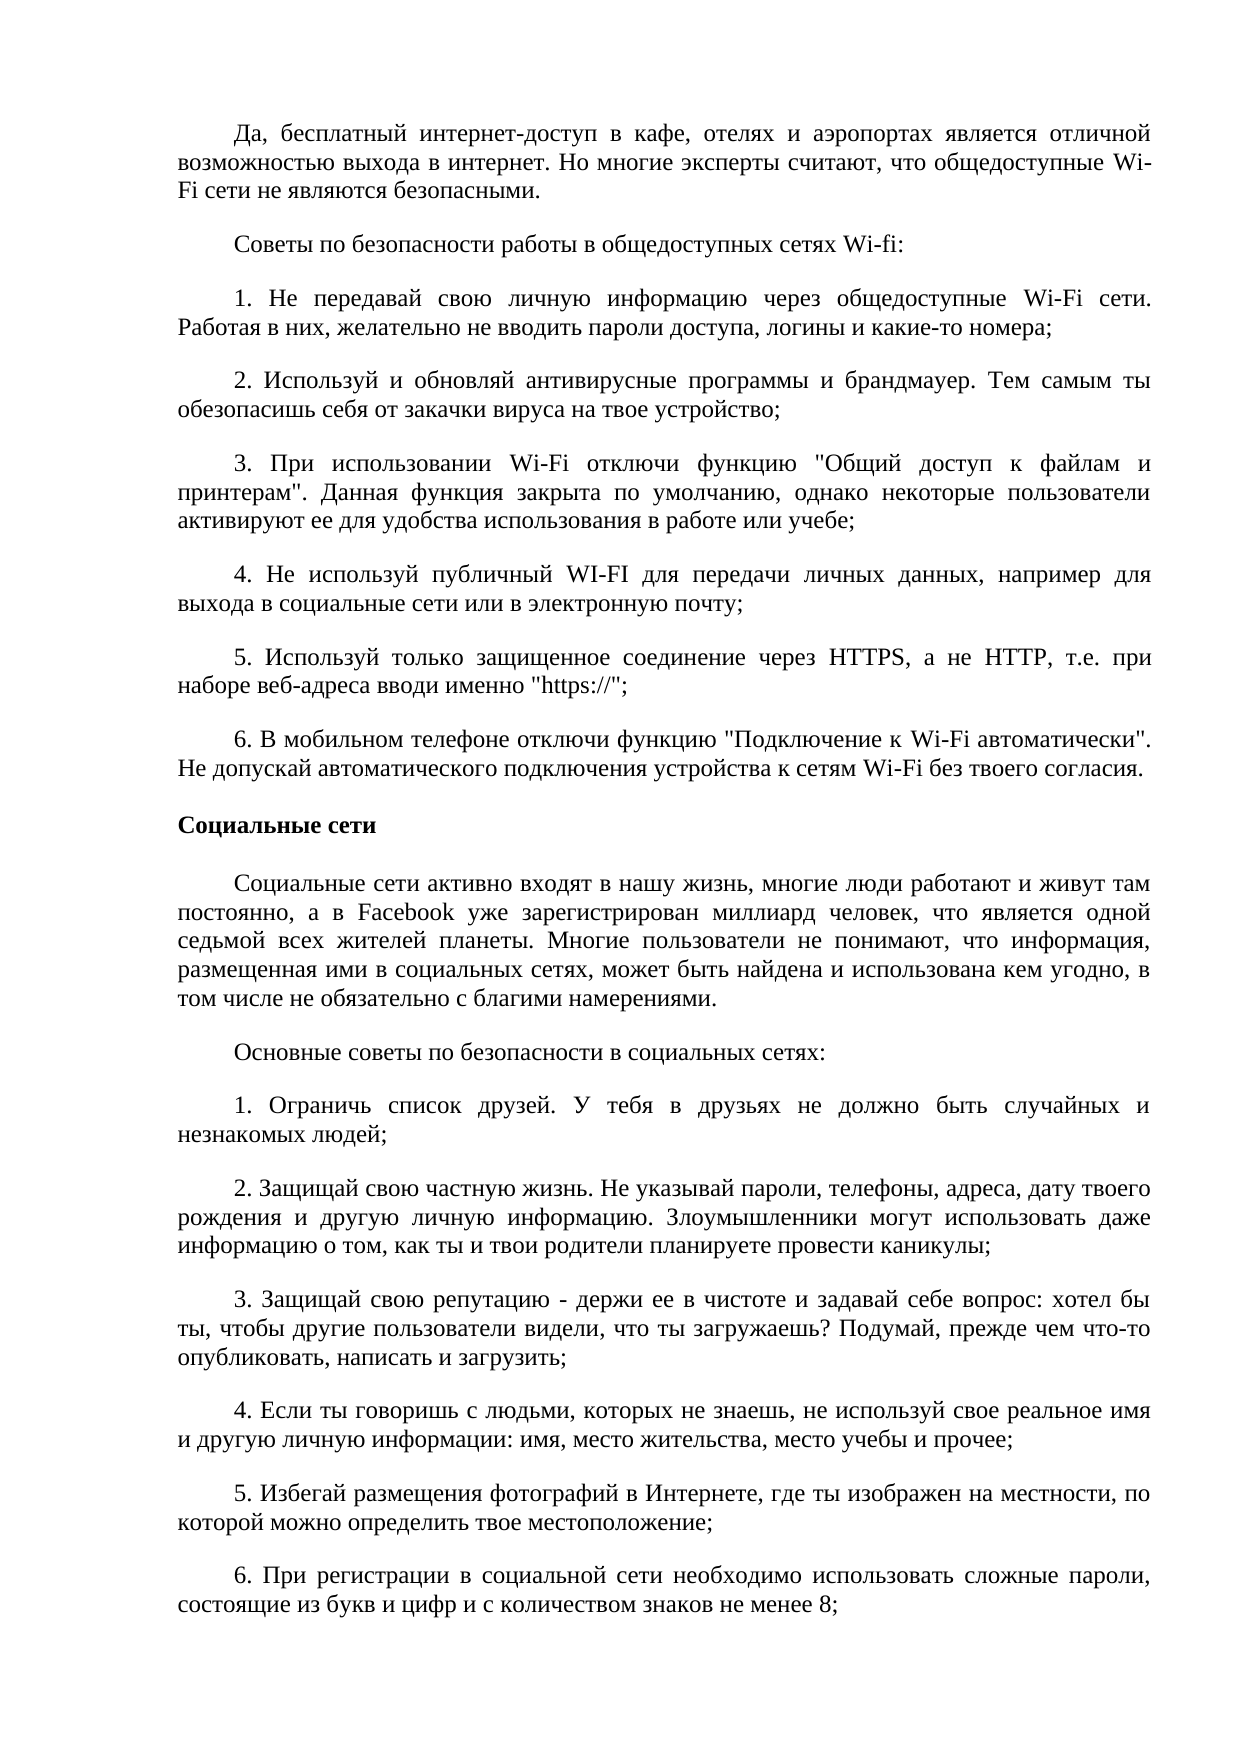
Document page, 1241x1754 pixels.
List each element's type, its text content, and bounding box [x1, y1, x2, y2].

text 5. Избегай размещения фотографий в Интернете, где ты изображен на местности, по которой можно определить твое местоположение; [177, 1478, 1152, 1536]
text 5. Используй только защищенное соединение через HTTPS, а не HTTP, т.е. при наборе веб-адреса вводи именно "https://"; [177, 642, 1152, 699]
text Да, бесплатный интернет-доступ в кафе, отелях и аэропортах является отличной возможностью выхода в интернет. Но многие эксперты считают, что общедоступные Wi-Fi сети не являются безопасными. [177, 118, 1152, 204]
text 6. При регистрации в социальной сети необходимо использовать сложные пароли, состоящие из букв и цифр и с количеством знаков не менее 8; [177, 1561, 1152, 1618]
text 3. Защищай свою репутацию - держи ее в чистоте и задавай себе вопрос: хотел бы ты, чтобы другие пользователи видели, что ты загружаешь? Подумай, прежде чем что-то опубликовать, написать и загрузить; [177, 1284, 1152, 1371]
text 2. Защищай свою частную жизнь. Не указывай пароли, телефоны, адреса, дату твоего рождения и другую личную информацию. Злоумышленники могут использовать даже информацию о том, как ты и твои родители планируете провести каникулы; [177, 1173, 1152, 1259]
text 1. Ограничь список друзей. У тебя в друзьях не должно быть случайных и незнакомых людей; [177, 1091, 1152, 1148]
text Основные советы по безопасности в социальных сетях: [177, 1037, 1152, 1066]
text Советы по безопасности работы в общедоступных сетях Wi-fi: [177, 229, 1152, 258]
text 4. Если ты говоришь с людьми, которых не знаешь, не используй свое реальное имя и другую личную информации: имя, место жительства, место учебы и прочее; [177, 1396, 1152, 1453]
text Социальные сети активно входят в нашу жизнь, многие люди работают и живут там постоянно, а в Facebook уже зарегистрирован миллиард человек, что является одной седьмой всех жителей планеты. Многие пользователи не понимают, что информация, размещенная ими в социальных сетях, может быть найдена и использована кем угодно, в том числе не обязательно с благими намерениями. [177, 868, 1152, 1012]
text 3. При использовании Wi-Fi отключи функцию "Общий доступ к файлам и принтерам". Данная функция закрыта по умолчанию, однако некоторые пользователи активируют ее для удобства использования в работе или учебе; [177, 448, 1152, 534]
text 6. В мобильном телефоне отключи функцию "Подключение к Wi-Fi автоматически". Не допускай автоматического подключения устройства к сетям Wi-Fi без твоего согласия. [177, 724, 1152, 782]
title Социальные сети [177, 811, 1152, 839]
text 4. Не используй публичный WI-FI для передачи личных данных, например для выхода в социальные сети или в электронную почту; [177, 559, 1152, 617]
text 2. Используй и обновляй антивирусные программы и брандмауер. Тем самым ты обезопасишь себя от закачки вируса на твое устройство; [177, 366, 1152, 423]
text 1. Не передавай свою личную информацию через общедоступные Wi-Fi сети. Работая в них, желательно не вводить пароли доступа, логины и какие-то номера; [177, 283, 1152, 341]
